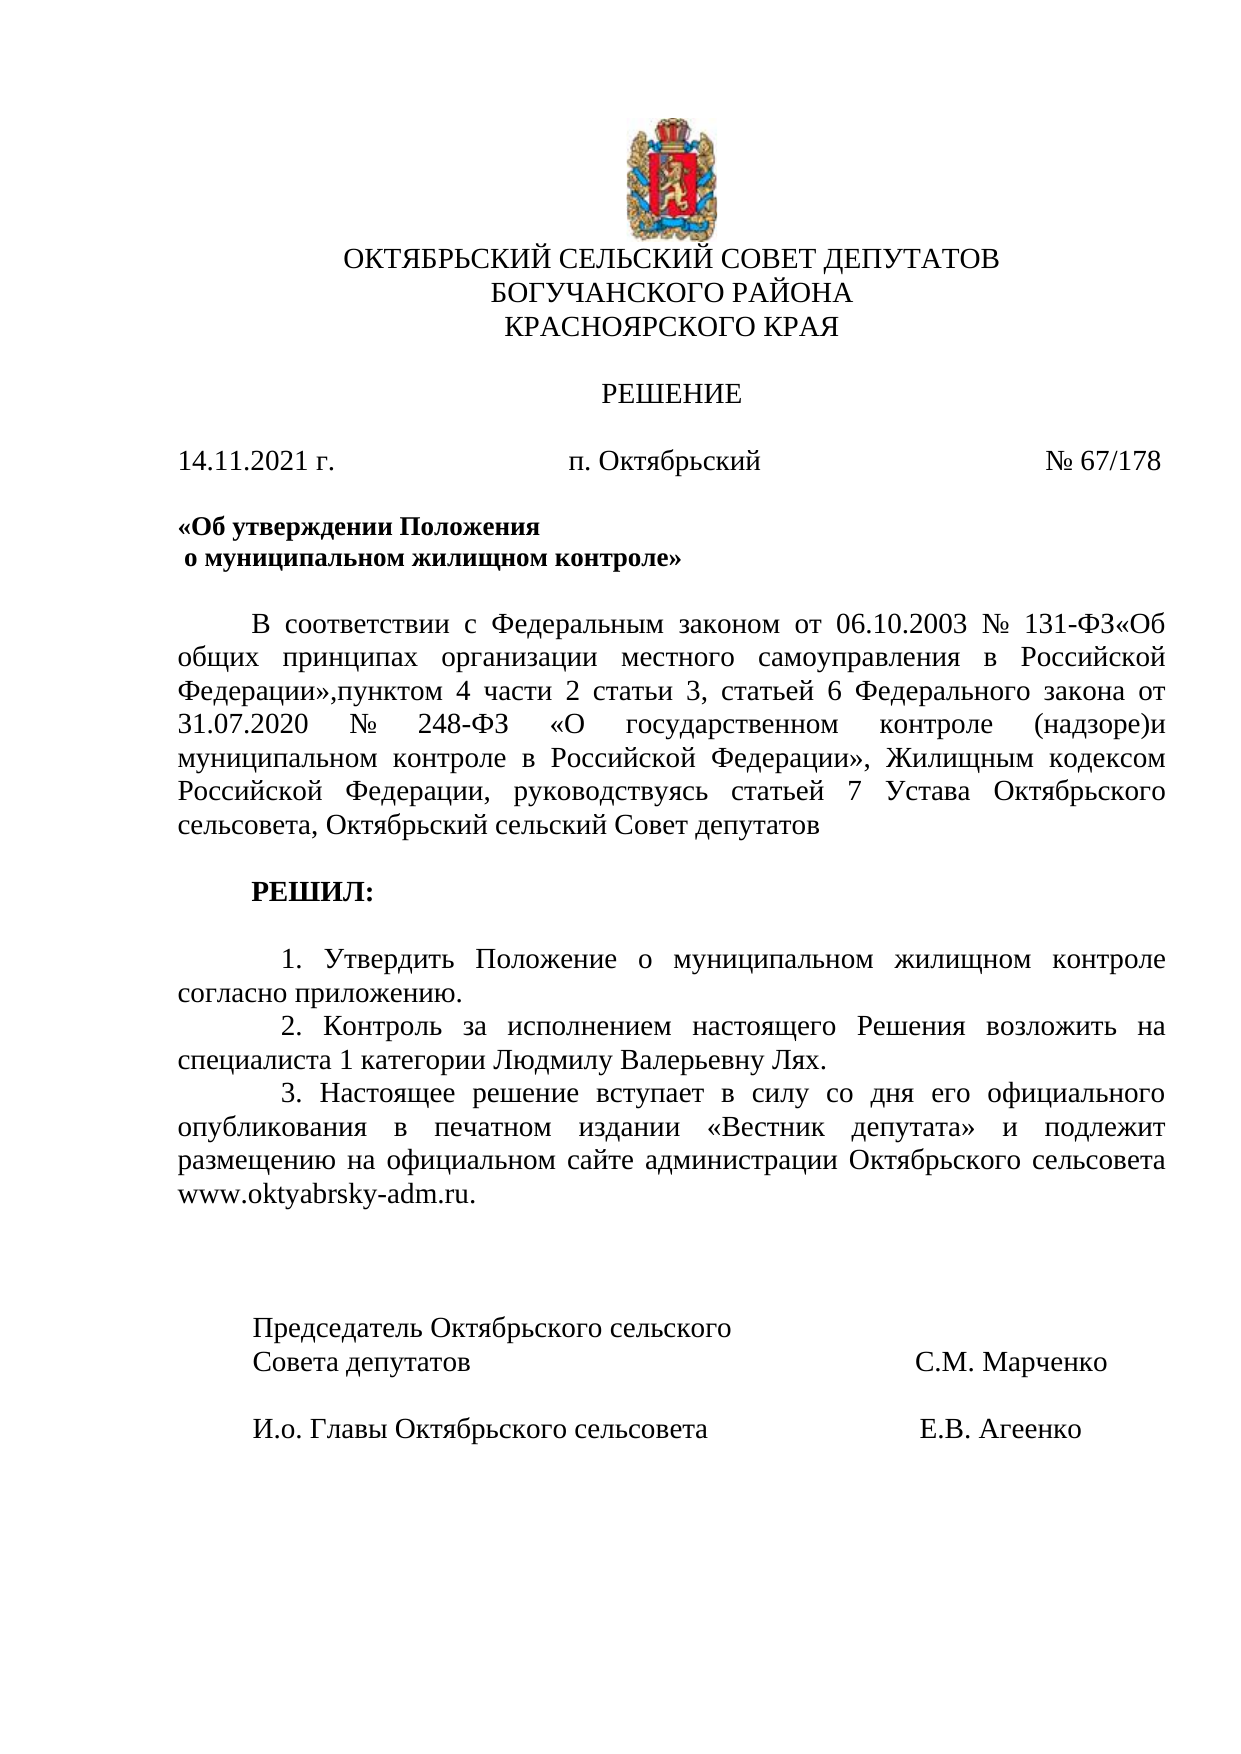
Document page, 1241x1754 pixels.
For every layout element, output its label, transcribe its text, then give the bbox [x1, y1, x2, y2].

text Совета депутатов С.М. Марченко [177, 1344, 1167, 1377]
text о муниципальном жилищном контроле» [177, 541, 1167, 572]
text Председатель Октябрьского сельского [177, 1310, 1167, 1344]
text РЕШЕНИЕ [177, 376, 1167, 409]
picture [626, 118, 718, 242]
text «Об утверждении Положения [177, 510, 1167, 541]
text В соответствии с Федеральным законом от 06.10.2003 № 131-ФЗ«Об общих принципах организации местного самоуправления в Российской Федерации»,пунктом 4 части 2 статьи 3, статьей 6 Федерального закона от 31.07.2020 № 248-ФЗ «О государственном контроле (надзоре)и муниципальном контроле в Российской Федерации», Жилищным кодексом Российской Федерации, руководствуясь статьей 7 Устава Октябрьского сельсовета, Октябрьский сельский Совет депутатов [177, 606, 1167, 841]
text БОГУЧАНСКОГО РАЙОНА [177, 275, 1167, 309]
text 1. Утвердить Положение о муниципальном жилищном контроле согласно приложению. [177, 941, 1167, 1008]
text 14.11.2021 г. п. Октябрьский № 67/178 [177, 443, 1167, 476]
text КРАСНОЯРСКОГО КРАЯ [177, 309, 1167, 342]
text РЕШИЛ: [177, 874, 1167, 908]
text 2. Контроль за исполнением настоящего Решения возложить на специалиста 1 категории Людмилу Валерьевну Лях. [177, 1008, 1167, 1075]
text ОКТЯБРЬСКИЙ СЕЛЬСКИЙ СОВЕТ ДЕПУТАТОВ [177, 242, 1167, 275]
text И.о. Главы Октябрьского сельсовета Е.В. Агеенко [177, 1411, 1167, 1444]
text 3. Настоящее решение вступает в силу со дня его официального опубликования в печатном издании «Вестник депутата» и подлежит размещению на официальном сайте администрации Октябрьского сельсовета www.oktyabrsky-adm.ru. [177, 1075, 1167, 1209]
